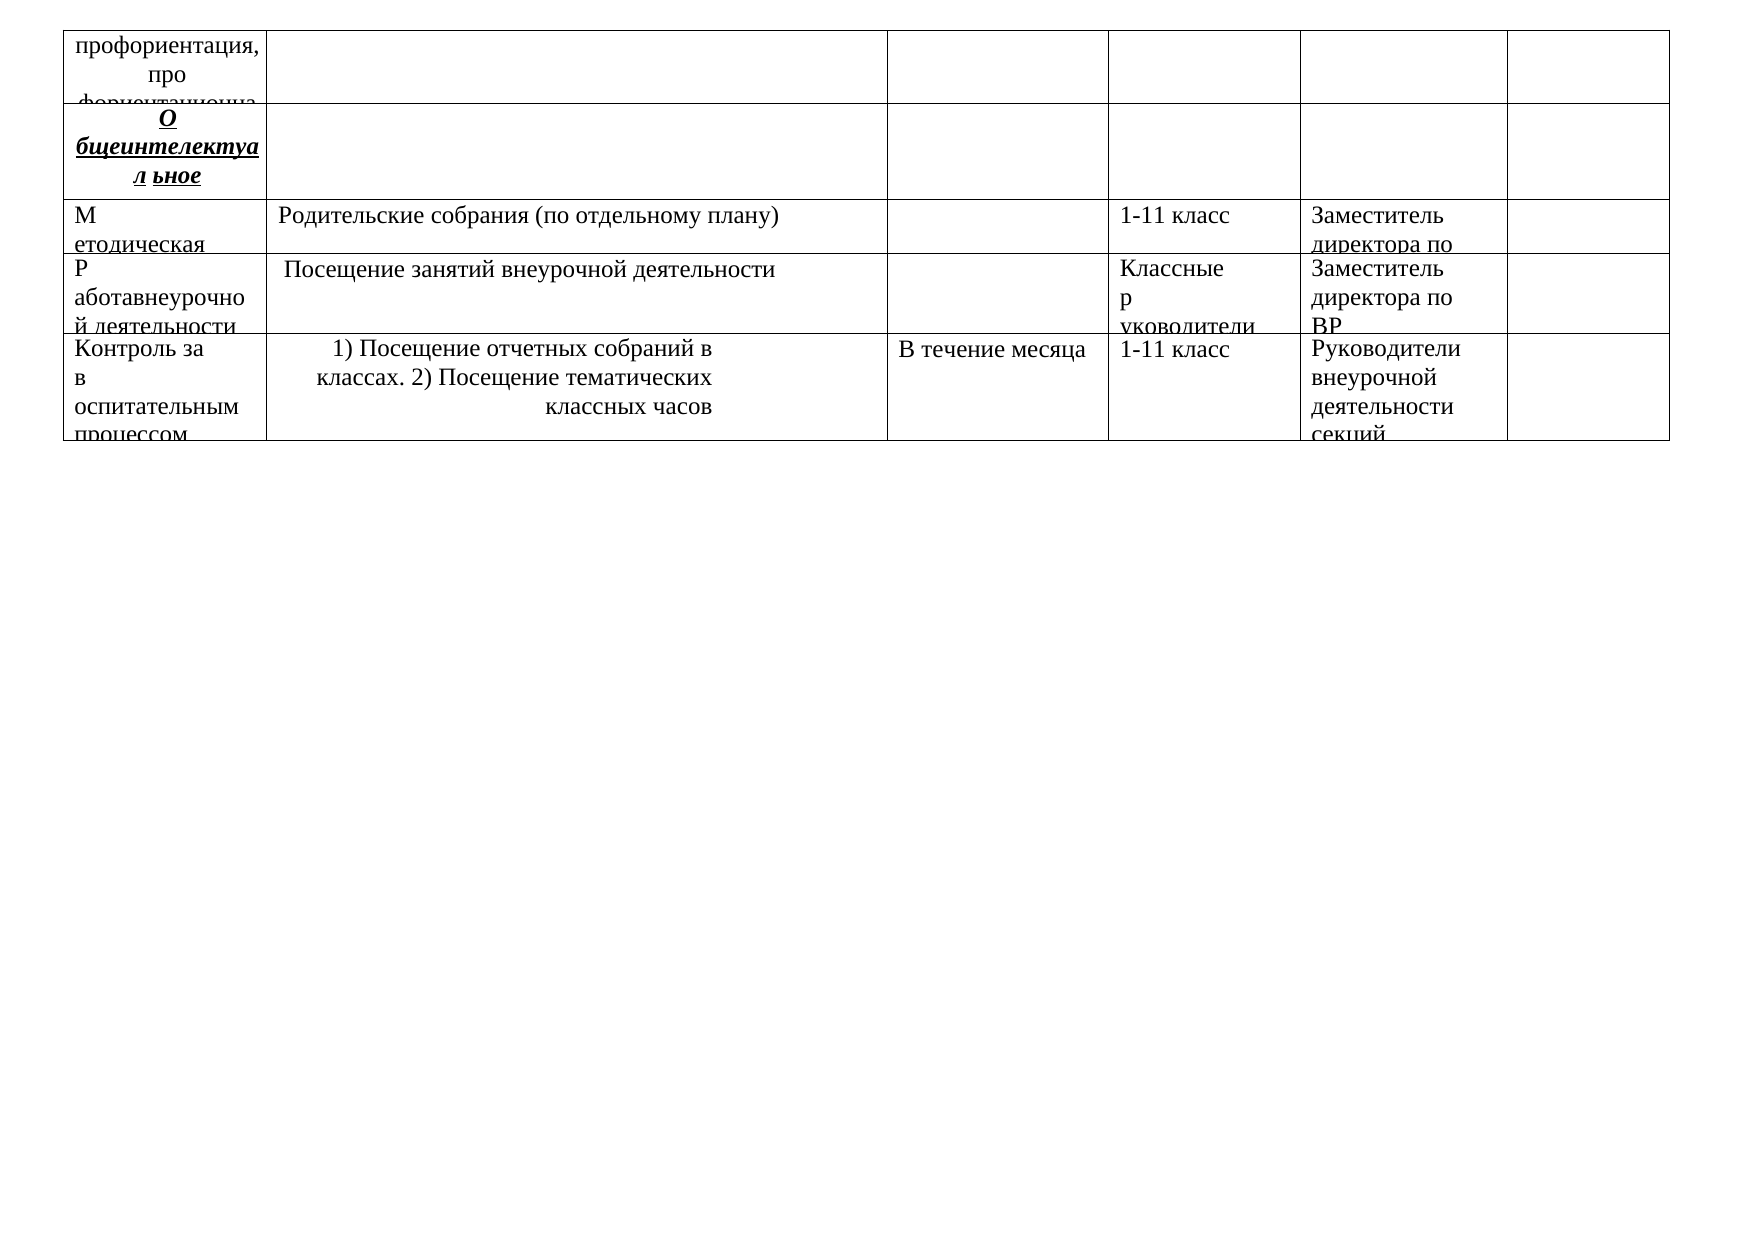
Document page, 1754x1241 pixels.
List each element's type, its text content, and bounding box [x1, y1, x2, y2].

table_cell 1-11 класс [1109, 200, 1300, 253]
table_cell В течение месяца [888, 334, 1108, 439]
table_cell [1508, 200, 1669, 253]
table_cell Заместитель директора по ВР [1301, 200, 1507, 253]
table_cell [267, 104, 887, 199]
table_header [1109, 31, 1300, 102]
table_cell Родительские собрания (по отдельному плану) [267, 200, 887, 253]
table_header профориентация, профориентационна я работа) [64, 31, 266, 102]
table_cell Заместитель директора по ВР [1301, 254, 1507, 333]
table_cell [1301, 104, 1507, 199]
table_cell [1508, 254, 1669, 333]
table_cell [1508, 104, 1669, 199]
table_cell Посещение занятий внеурочной деятельности [267, 254, 887, 333]
table_cell 1) Посещение отчетных собраний в классах. 2) Посещение тематических классных часов [267, 334, 887, 439]
table_header [267, 31, 887, 102]
table_header [1508, 31, 1669, 102]
table_cell [888, 104, 1108, 199]
table_cell [888, 200, 1108, 253]
table_header [888, 31, 1108, 102]
table_cell Работавнеурочной деятельности и секций [64, 254, 266, 333]
table_cell Контроль за воспитательным процессом [64, 334, 266, 439]
table_cell Общеинтелектуал ьное направление. (проектная деятельность) [64, 104, 266, 199]
table_cell [1508, 334, 1669, 439]
table_cell [888, 254, 1108, 333]
table_cell 1-11 класс [1109, 334, 1300, 439]
table_cell Классные руководители 1-11 классов [1109, 254, 1300, 333]
table_cell [1109, 104, 1300, 199]
table_header [1301, 31, 1507, 102]
table_cell Руководители внеурочной деятельности секций Заместитель директора по ВР [1301, 334, 1507, 439]
table_cell Методическая работа [64, 200, 266, 253]
